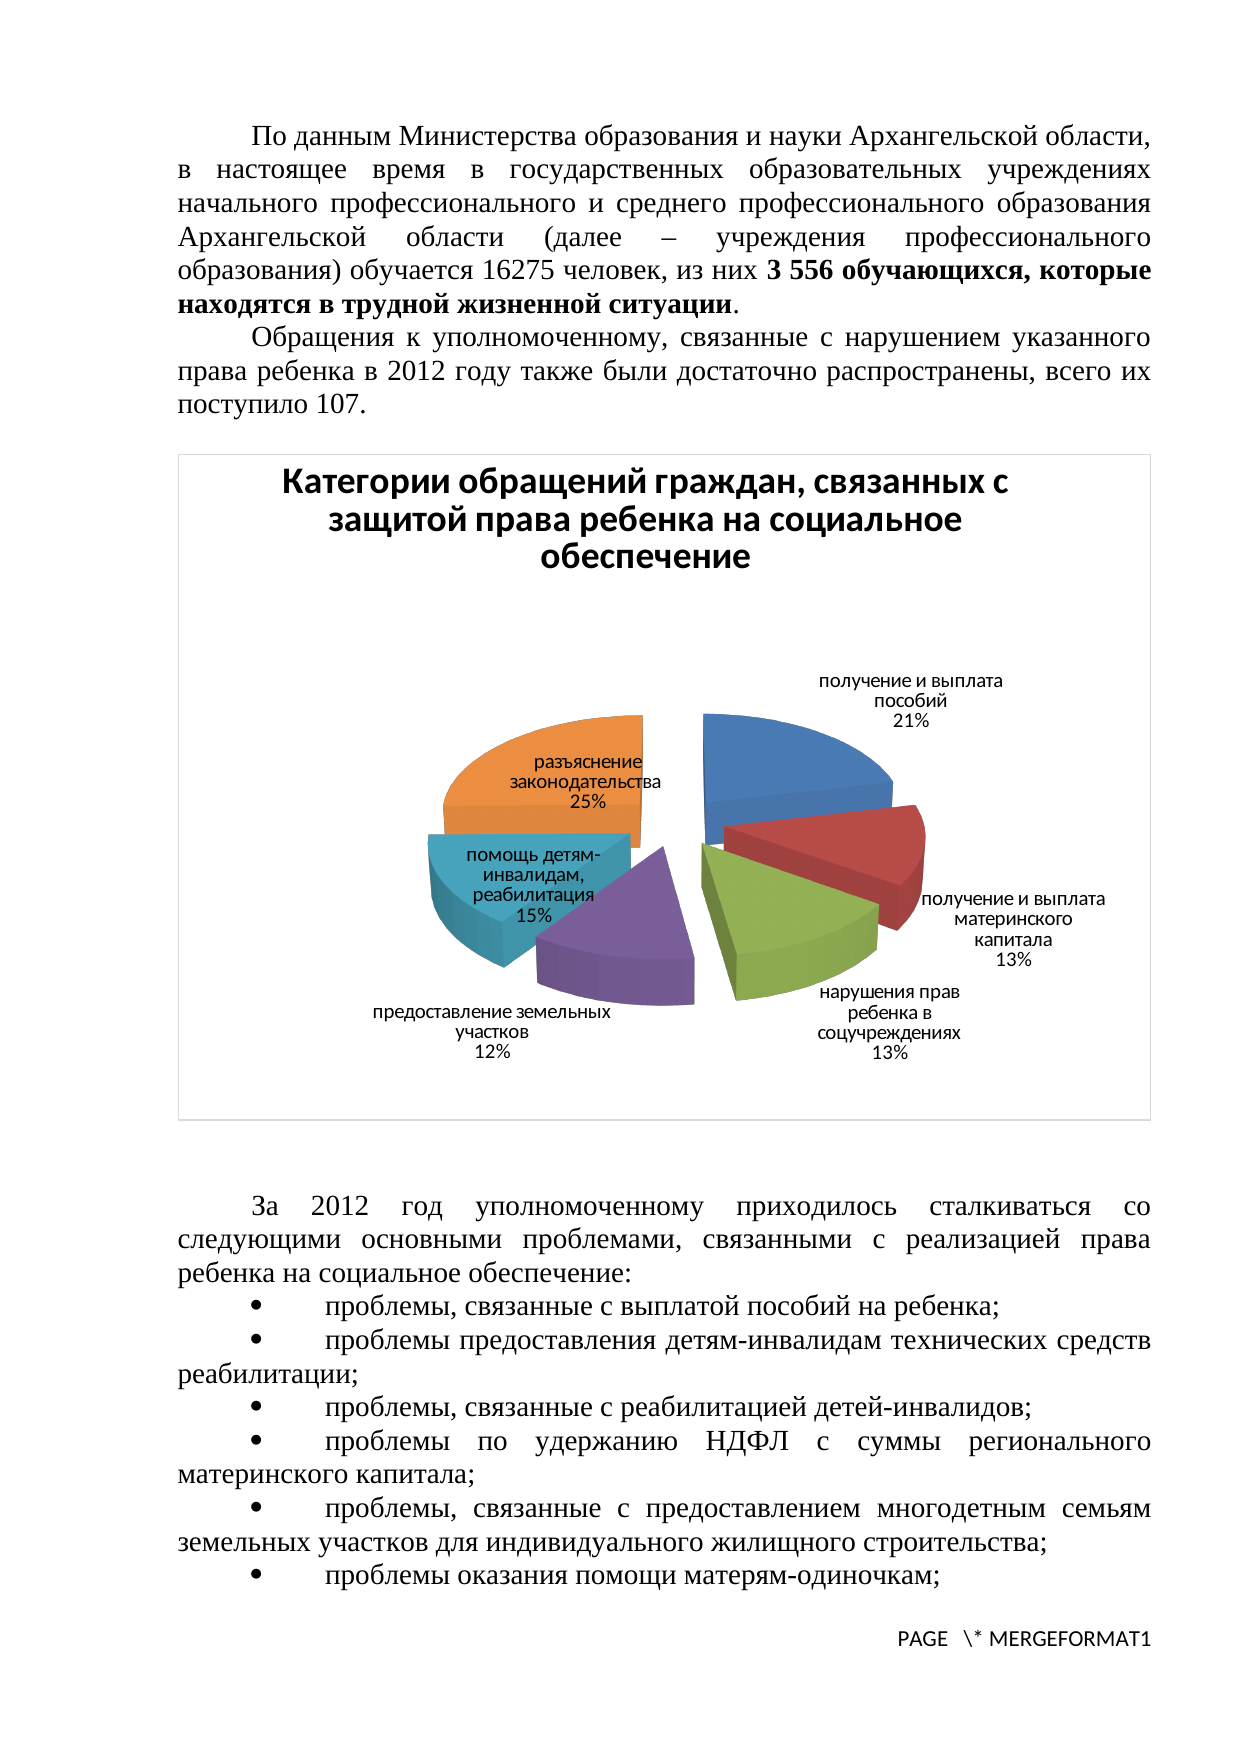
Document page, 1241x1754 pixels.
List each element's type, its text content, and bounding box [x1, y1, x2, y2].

list проблемы по удержанию НДФЛ с суммы регионального материнского капитала; [177, 1423, 1152, 1490]
list проблемы оказания помощи матерям-одиночкам; [177, 1557, 1152, 1591]
text По данным Министерства образования и науки Архангельской области, в настоящее время в государственных образовательных учреждениях начального профессионального и среднего профессионального образования Архангельской области (далее – учреждения профессионального образования) обучается 16275 человек, из них 3 556 обучающихся, которые находятся в трудной жизненной ситуации. [177, 118, 1152, 319]
list проблемы, связанные с реабилитацией детей-инвалидов; [177, 1389, 1152, 1423]
list проблемы предоставления детям-инвалидам технических средств реабилитации; [177, 1322, 1152, 1389]
list проблемы, связанные с предоставлением многодетным семьям земельных участков для индивидуального жилищного строительства; [177, 1490, 1152, 1557]
text За 2012 год уполномоченному приходилось сталкиваться со следующими основными проблемами, связанными с реализацией права ребенка на социальное обеспечение: [177, 1188, 1152, 1288]
list проблемы, связанные с выплатой пособий на ребенка; [177, 1288, 1152, 1322]
text Обращения к уполномоченному, связанные с нарушением указанного права ребенка в 2012 году также были достаточно распространены, всего их поступило 107. [177, 319, 1152, 420]
